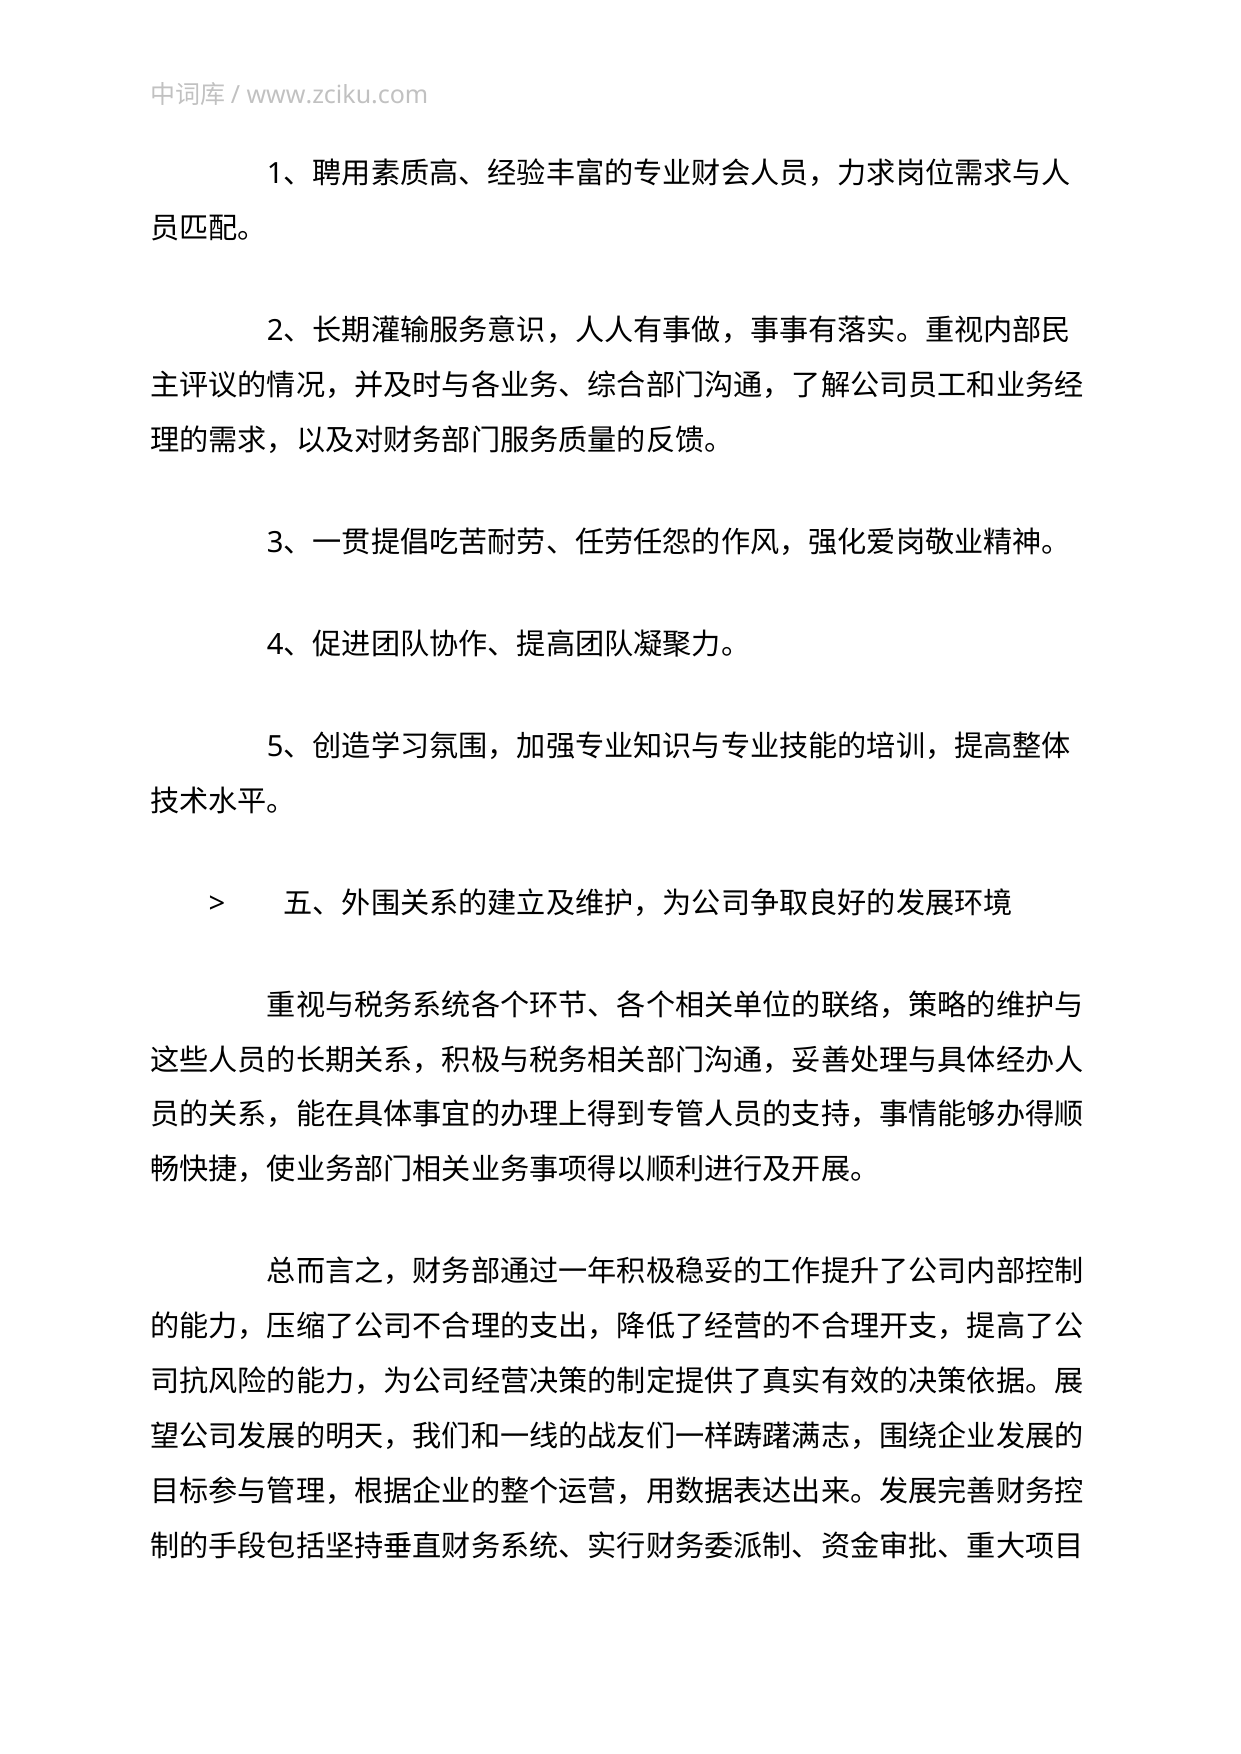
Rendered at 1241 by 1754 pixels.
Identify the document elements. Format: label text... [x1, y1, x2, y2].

text 重视与税务系统各个环节、各个相关单位的联络，策略的维护与这些人员的长期关系，积极与税务相关部门沟通，妥善处理与具体经办人员的关系，能在具体事宜的办理上得到专管人员的支持，事情能够办得顺畅快捷，使业务部门相关业务事项得以顺利进行及开展。 [150, 981, 1090, 1188]
text 2、长期灌输服务意识，人人有事做，事事有落实。重视内部民主评议的情况，并及时与各业务、综合部门沟通，了解公司员工和业务经理的需求，以及对财务部门服务质量的反馈。 [150, 307, 1090, 459]
text 5、创造学习氛围，加强专业知识与专业技能的培训，提高整体技术水平。 [150, 722, 1090, 820]
text > 五、外围关系的建立及维护，为公司争取良好的发展环境 [150, 879, 1090, 922]
text 1、聘用素质高、经验丰富的专业财会人员，力求岗位需求与人员匹配。 [150, 150, 1090, 247]
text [150, 1248, 1090, 1564]
text 3、一贯提倡吃苦耐劳、任劳任怨的作风，强化爱岗敬业精神。 [150, 518, 1090, 561]
text 4、促进团队协作、提高团队凝聚力。 [150, 620, 1090, 663]
